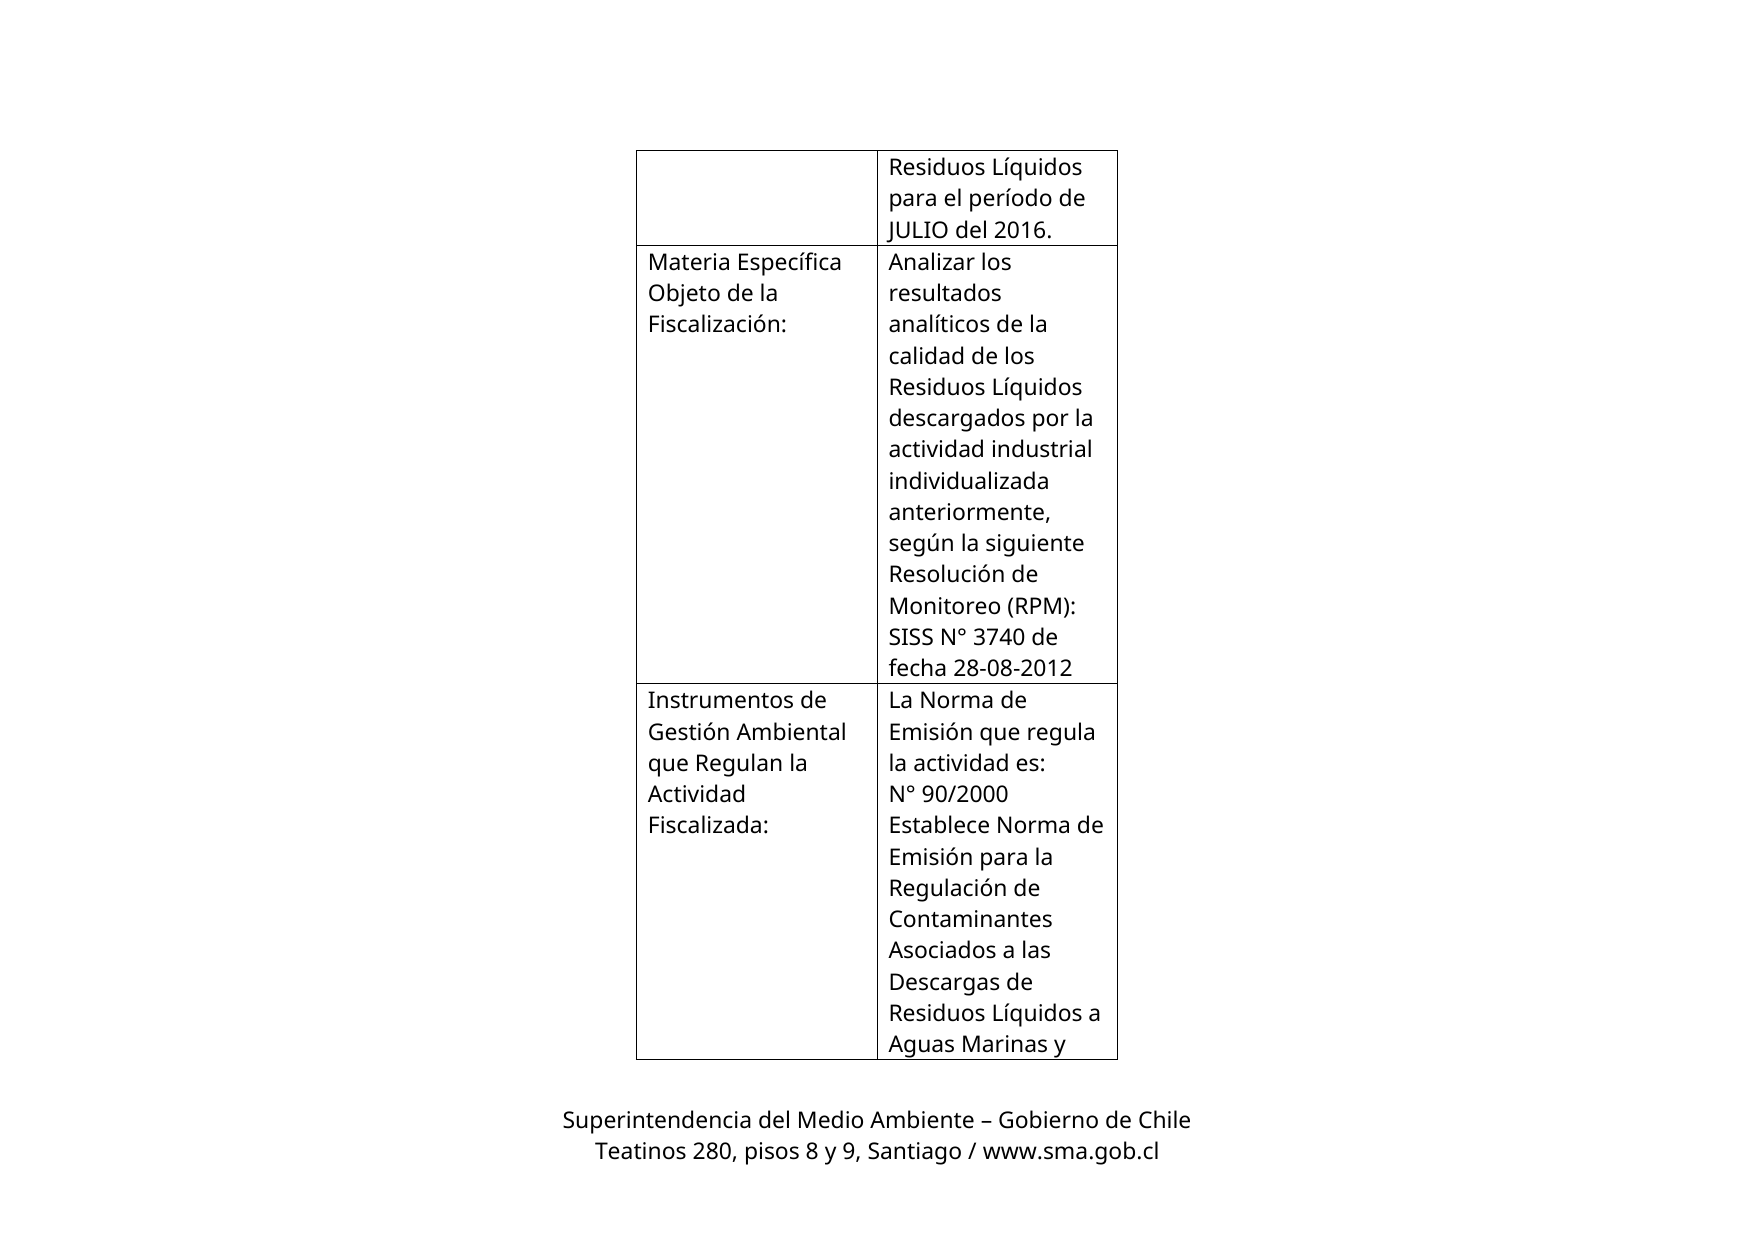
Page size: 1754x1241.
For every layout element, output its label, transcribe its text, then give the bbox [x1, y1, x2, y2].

table_cell Materia Específica Objeto de la Fiscalización: [637, 246, 877, 683]
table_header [878, 151, 1117, 245]
table_cell Analizar los resultados analíticos de la calidad de los Residuos Líquidos descargados por la actividad industrial individualizada anteriormente, según la siguiente Resolución de Monitoreo (RPM): SISS N° 3740 de fecha 28-08-2012 [878, 246, 1117, 683]
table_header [637, 151, 877, 245]
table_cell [637, 684, 877, 1059]
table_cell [878, 684, 1117, 1059]
